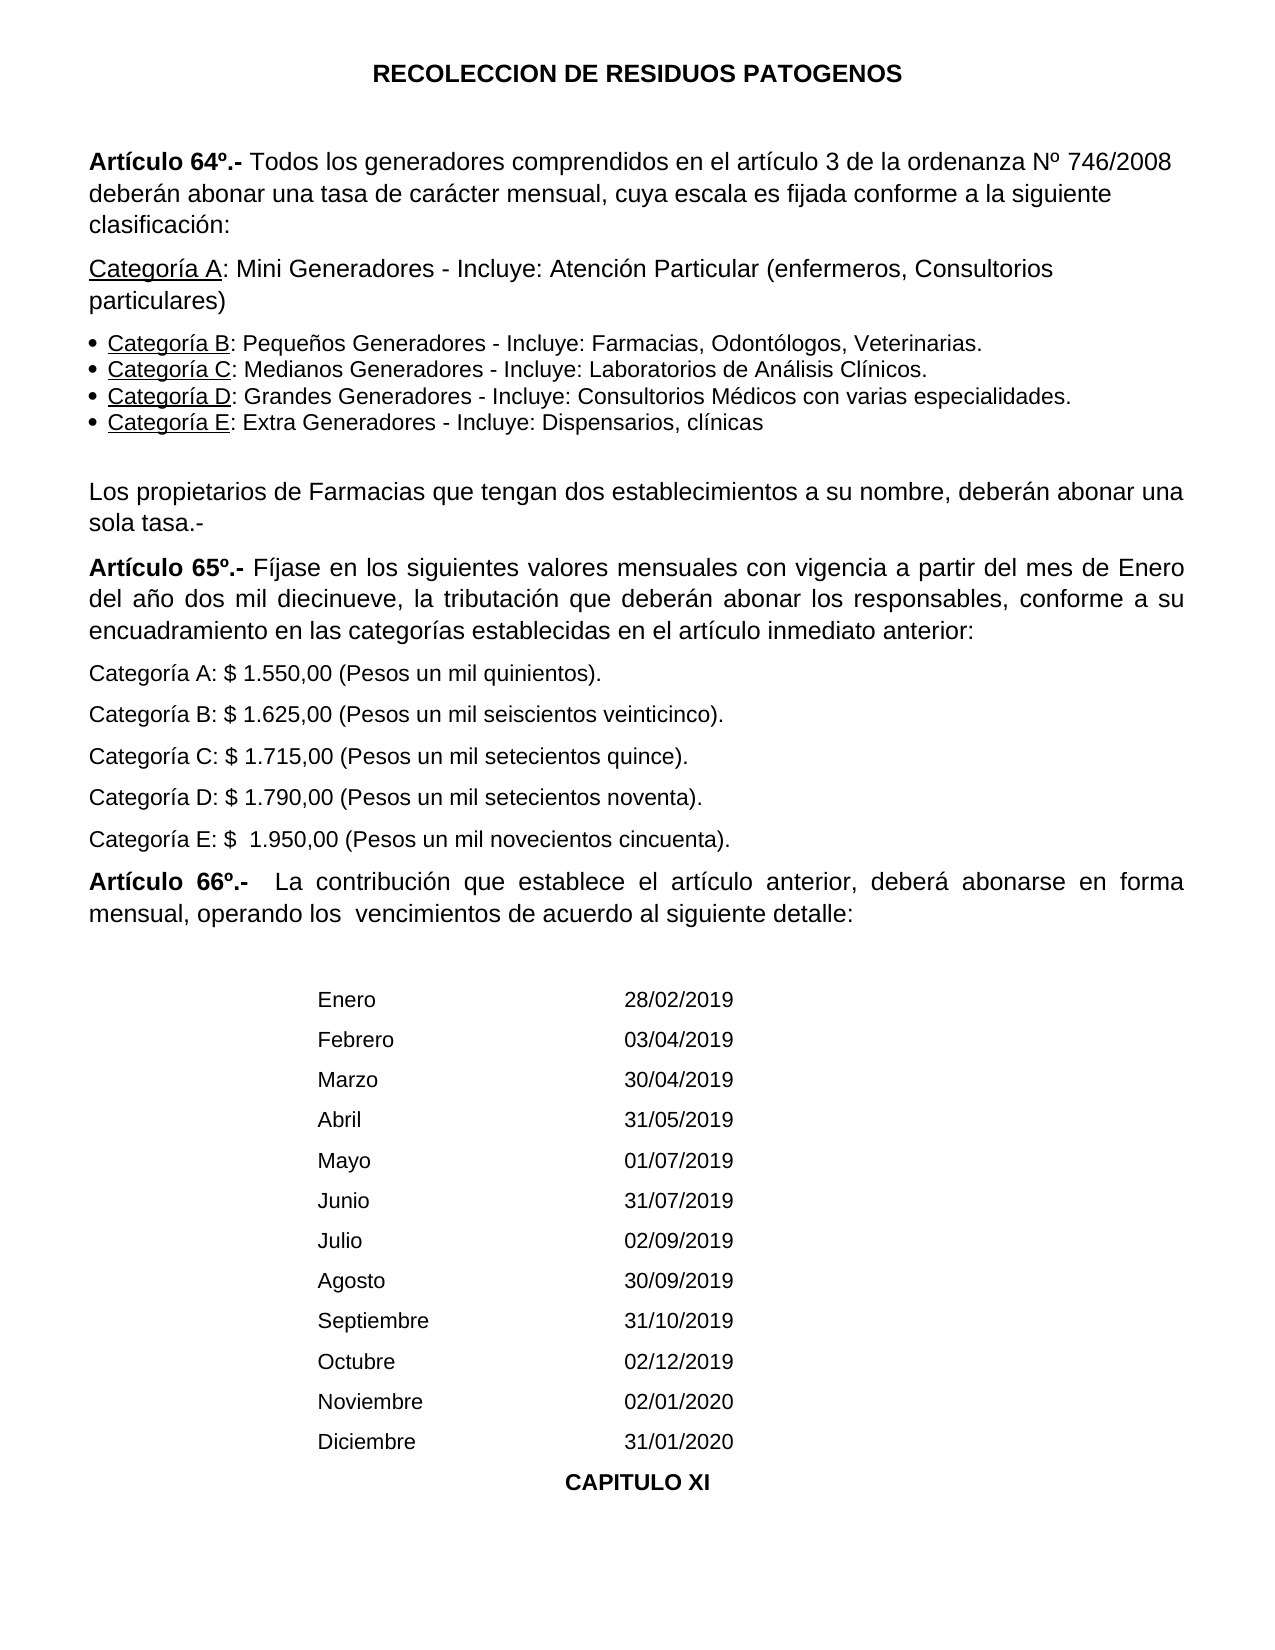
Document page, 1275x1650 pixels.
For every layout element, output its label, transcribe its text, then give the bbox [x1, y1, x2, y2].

text Categoría B: $ 1.625,00 (Pesos un mil seiscientos veinticinco). [89, 701, 1186, 727]
text Categoría E: $ 1.950,00 (Pesos un mil novecientos cincuenta). [89, 826, 1186, 852]
list Categoría C: Medianos Generadores - Incluye: Laboratorios de Análisis Clínicos. [89, 356, 1186, 383]
text Categoría D: $ 1.790,00 (Pesos un mil setecientos noventa). [89, 784, 1186, 810]
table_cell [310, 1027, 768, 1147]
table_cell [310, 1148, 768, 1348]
text Artículo 64º.- Todos los generadores comprendidos en el artículo 3 de la ordenanza Nº 746/2008 deberán abonar una tasa de carácter mensual, cuya escala es fijada conforme a la siguiente clasificación: [89, 147, 1186, 239]
list Categoría B: Pequeños Generadores - Incluye: Farmacias, Odontólogos, Veterinarias. [89, 330, 1186, 356]
list Categoría E: Extra Generadores - Incluye: Dispensarios, clínicas [89, 409, 1186, 435]
text Categoría C: $ 1.715,00 (Pesos un mil setecientos quince). [89, 743, 1186, 769]
text Artículo 66º.- La contribución que establece el artículo anterior, deberá abonarse en forma mensual, operando los vencimientos de acuerdo al siguiente detalle: [89, 867, 1186, 927]
text Categoría A: $ 1.550,00 (Pesos un mil quinientos). [89, 660, 1186, 686]
text Categoría A: Mini Generadores - Incluye: Atención Particular (enfermeros, Consultorios particulares) [89, 254, 1186, 315]
text Artículo 65º.- Fíjase en los siguientes valores mensuales con vigencia a partir del mes de Enero del año dos mil diecinueve, la tributación que deberán abonar los responsables, conforme a su encuadramiento en las categorías establecidas en el artículo inmediato anterior: [89, 552, 1186, 644]
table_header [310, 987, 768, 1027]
list Categoría D: Grandes Generadores - Incluye: Consultorios Médicos con varias especialidades. [89, 383, 1186, 409]
text CAPITULO XI [89, 1469, 1186, 1496]
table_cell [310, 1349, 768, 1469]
text RECOLECCION DE RESIDUOS PATOGENOS [89, 59, 1186, 88]
text Los propietarios de Farmacias que tengan dos establecimientos a su nombre, deberán abonar una sola tasa.- [89, 477, 1186, 537]
